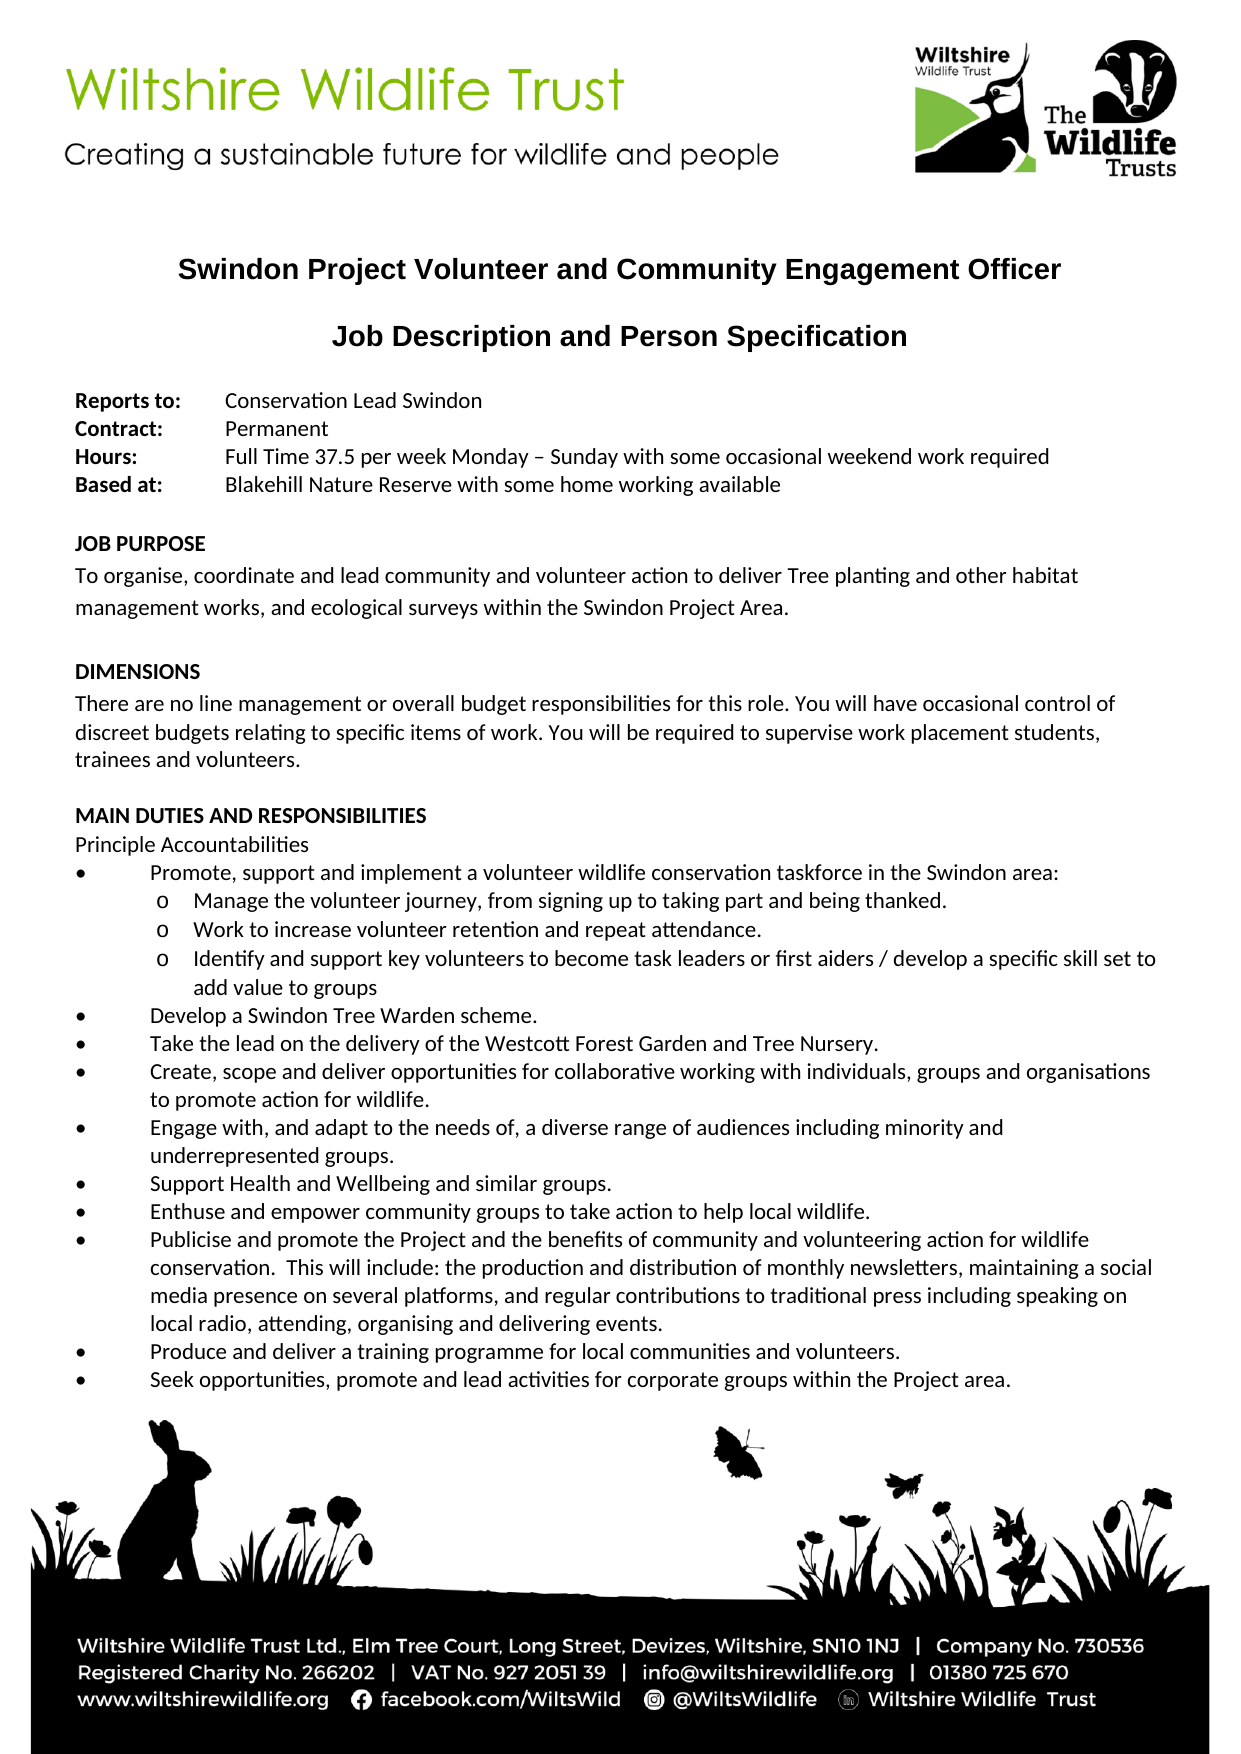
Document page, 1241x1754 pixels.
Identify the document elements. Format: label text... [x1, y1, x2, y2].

text • Support Health and Wellbeing and similar groups. [75, 1169, 1165, 1197]
text Principle Accountabilities [75, 830, 1165, 858]
list Identify and support key volunteers to become task leaders or first aiders / develop a specific skill set to add value to groups [156, 944, 1165, 1001]
text • Publicise and promote the Project and the benefits of community and volunteering action for wildlife conservation. This will include: the production and distribution of monthly newsletters, maintaining a social media presence on several platforms, and regular contributions to traditional press including speaking on local radio, attending, organising and delivering events. [75, 1225, 1165, 1337]
text • Produce and deliver a training programme for local communities and volunteers. [75, 1337, 1165, 1366]
text To organise, coordinate and lead community and volunteer action to deliver Tree planting and other habitat management works, and ecological surveys within the Swindon Project Area. [75, 561, 1165, 621]
text • Engage with, and adapt to the needs of, a diverse range of audiences including minority and underrepresented groups. [75, 1113, 1165, 1169]
picture [47, 22, 1198, 195]
text There are no line management or overall budget responsibilities for this role. You will have occasional control of discreet budgets relating to specific items of work. You will be required to supervise work placement students, trainees and volunteers. [75, 689, 1165, 774]
text • Create, scope and deliver opportunities for collaborative working with individuals, groups and organisations to promote action for wildlife. [75, 1057, 1165, 1113]
text • Seek opportunities, promote and lead activities for corporate groups within the Project area. [75, 1366, 1165, 1393]
text • Promote, support and implement a volunteer wildlife conservation taskforce in the Swindon area: [75, 858, 1165, 886]
picture [30, 1417, 1210, 1754]
text MAIN DUTIES AND RESPONSIBILITIES [75, 802, 1165, 830]
text Job Description and Person Specification [75, 319, 1165, 353]
text Contract: Permanent [75, 414, 1165, 442]
text JOB PURPOSE [75, 529, 1165, 557]
text Reports to: Conservation Lead Swindon [75, 386, 1165, 414]
text • Take the lead on the delivery of the Westcott Forest Garden and Tree Nursery. [75, 1029, 1165, 1057]
text Hours: Full Time 37.5 per week Monday – Sunday with some occasional weekend work required [75, 442, 1165, 470]
text • Develop a Swindon Tree Warden scheme. [75, 1001, 1165, 1029]
text DIMENSIONS [75, 657, 1165, 685]
list Manage the volunteer journey, from signing up to taking part and being thanked. [156, 886, 1165, 915]
text Swindon Project Volunteer and Community Engagement Officer [75, 252, 1165, 286]
text • Enthuse and empower community groups to take action to help local wildlife. [75, 1197, 1165, 1225]
list Work to increase volunteer retention and repeat attendance. [156, 915, 1165, 944]
text Based at: Blakehill Nature Reserve with some home working available [75, 470, 1165, 498]
